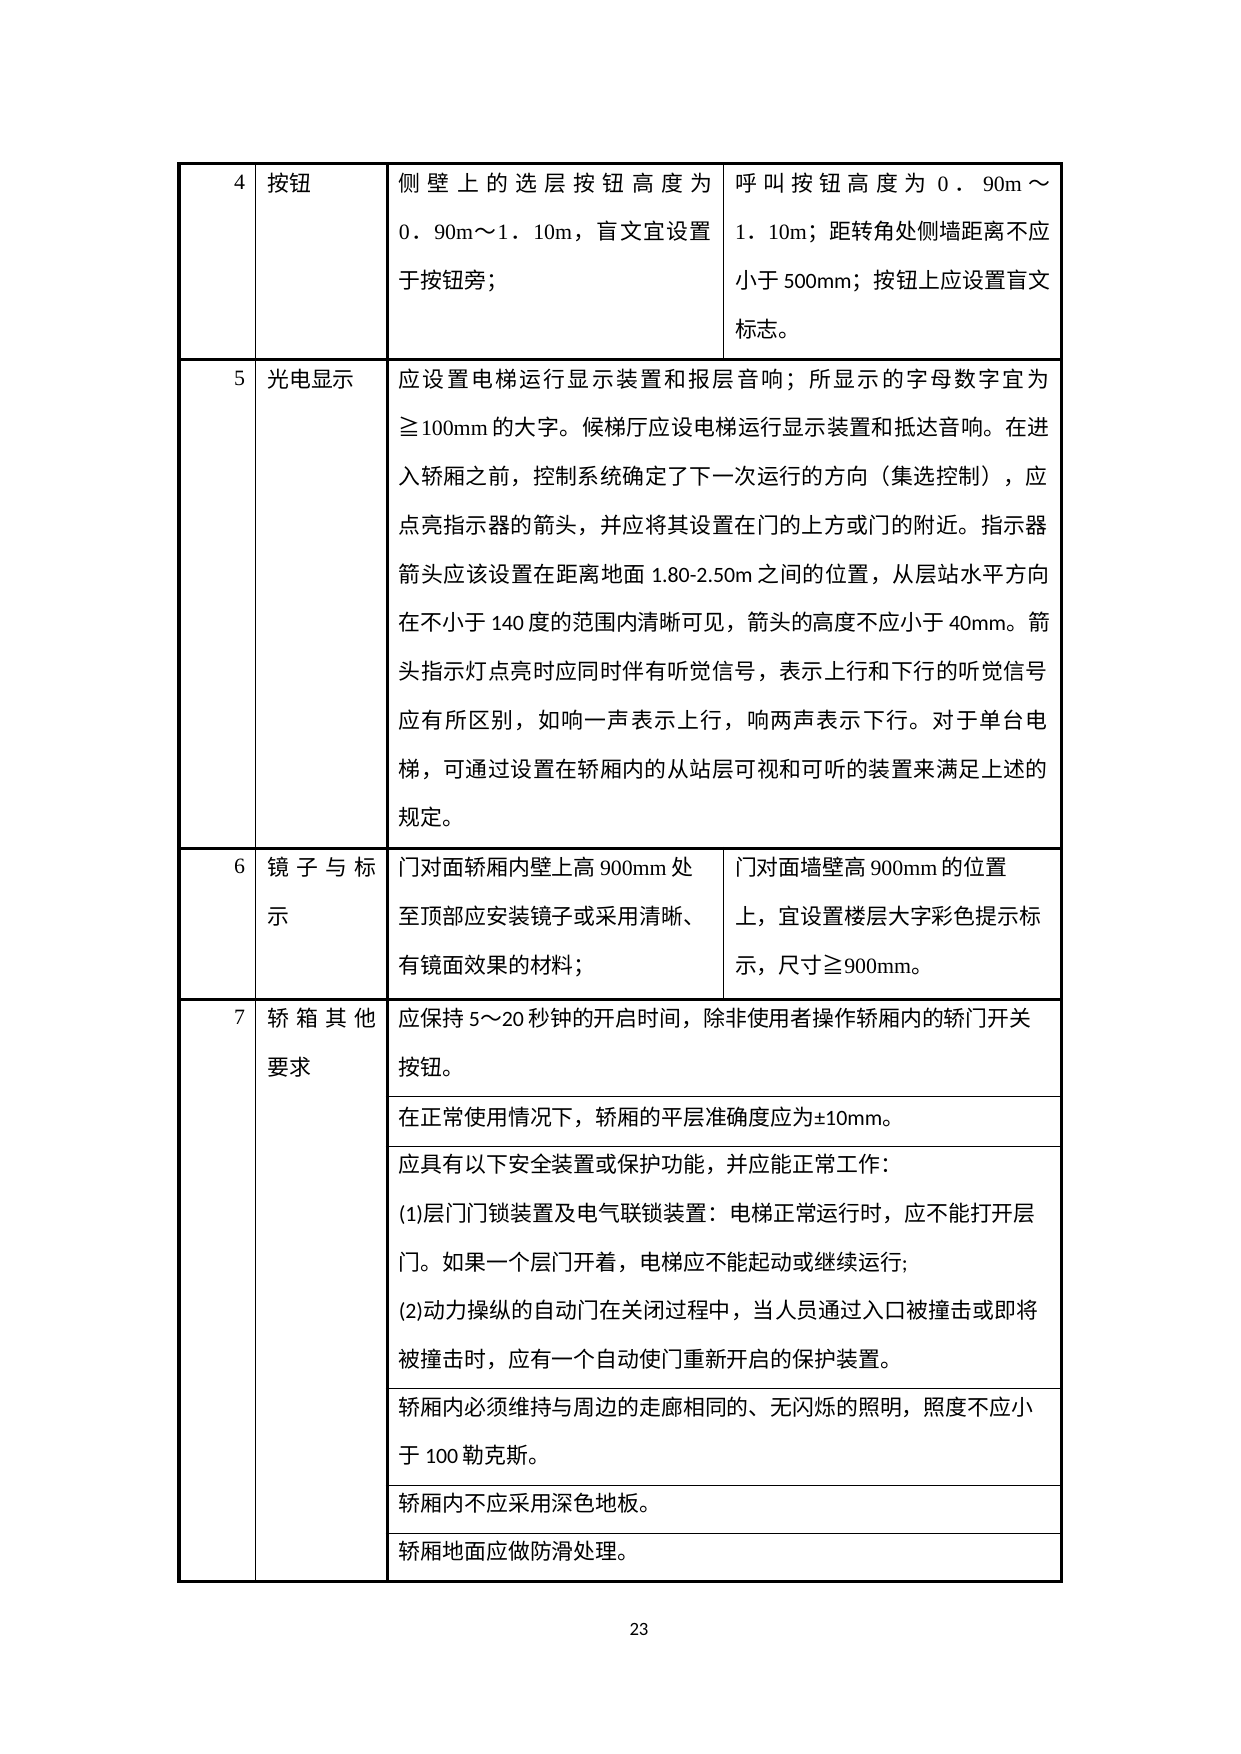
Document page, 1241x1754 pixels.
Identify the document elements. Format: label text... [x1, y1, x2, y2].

table_cell 镜子与标示 [256, 850, 386, 997]
table_cell 应具有以下安全装置或保护功能，并应能正常工作： (1)层门门锁装置及电气联锁装置：电梯正常运行时，应不能打开层门。如果一个层门开着，电梯应不能起动或继续运行; (2)动力操纵的自动门在关闭过程中，当人员通过入口被撞击或即将被撞击时，应有一个自动使门重新开启的保护装置。 [389, 1147, 1060, 1388]
table_cell 轿厢内必须维持与周边的走廊相同的、无闪烁的照明，照度不应小于100勒克斯。 [389, 1389, 1060, 1484]
table_cell 7 [181, 1001, 255, 1580]
table_cell 在正常使用情况下，轿厢的平层准确度应为±10mm。 [389, 1097, 1060, 1146]
table_cell 门对面轿厢内壁上高900mm处至顶部应安装镜子或采用清晰、有镜面效果的材料； [389, 850, 723, 997]
table_cell 按钮 [256, 165, 386, 358]
table_cell 光电显示 [256, 361, 386, 847]
table_cell 门对面墙壁高900mm的位置上，宜设置楼层大字彩色提示标示，尺寸≧900mm。 [724, 850, 1060, 997]
table_cell 轿厢地面应做防滑处理。 [389, 1534, 1060, 1580]
table_cell 呼叫按钮高度为0．90m～1．10m；距转角处侧墙距离不应小于500mm；按钮上应设置盲文标志。 [724, 165, 1060, 358]
table_cell 轿厢内不应采用深色地板。 [389, 1486, 1060, 1532]
table_cell 6 [181, 850, 255, 997]
table_cell 4 [181, 165, 255, 358]
table_cell 5 [181, 361, 255, 847]
table_cell 侧壁上的选层按钮高度为0．90m～1．10m，盲文宜设置于按钮旁； [389, 165, 723, 358]
table_cell 应保持5～20秒钟的开启时间，除非使用者操作轿厢内的轿门开关按钮。 [389, 1001, 1060, 1096]
table_cell 应设置电梯运行显示装置和报层音响；所显示的字母数字宜为≧100mm的大字。候梯厅应设电梯运行显示装置和抵达音响。在进入轿厢之前，控制系统确定了下一次运行的方向（集选控制），应点亮指示器的箭头，并应将其设置在门的上方或门的附近。指示器箭头应该设置在距离地面1.80-2.50m之间的位置，从层站水平方向在不小于140度的范围内清晰可见，箭头的高度不应小于40mm。箭头指示灯点亮时应同时伴有听觉信号，表示上行和下行的听觉信号应有所区别，如响一声表示上行，响两声表示下行。对于单台电梯，可通过设置在轿厢内的从站层可视和可听的装置来满足上述的规定。 [389, 361, 1060, 847]
table_cell 轿箱其他要求 [256, 1001, 386, 1580]
